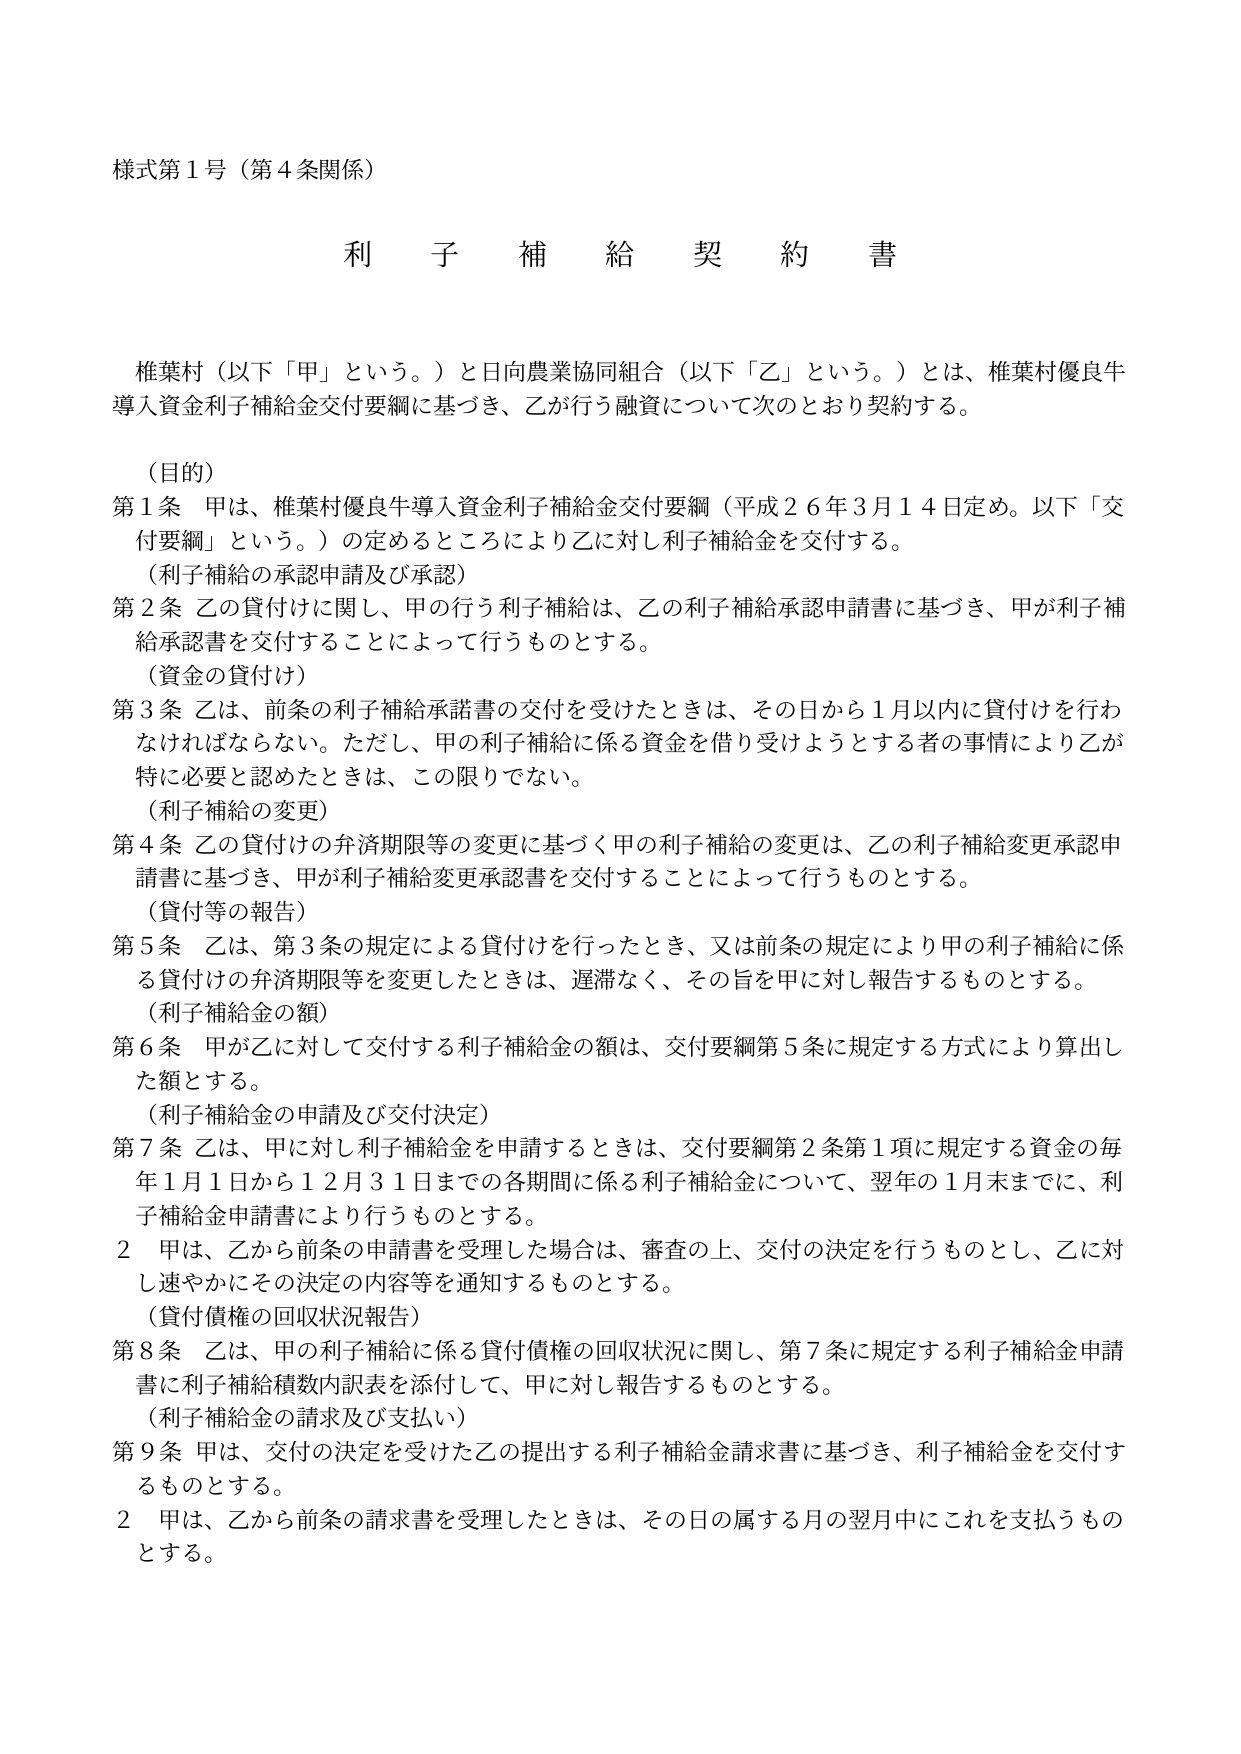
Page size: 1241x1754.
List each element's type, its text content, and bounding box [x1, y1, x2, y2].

text 第５条 乙は、第３条の規定による貸付けを行ったとき、又は前条の規定により甲の利子補給に係る貸付けの弁済期限等を変更したときは、遅滞なく、その旨を甲に対し報告するものとする。 [112, 928, 1128, 995]
text （利子補給金の請求及び支払い） [112, 1400, 1128, 1434]
text 第１条 甲は、椎葉村優良牛導入資金利子補給金交付要綱（平成２６年３月１４日定め。以下「交付要綱」という。）の定めるところにより乙に対し利子補給金を交付する。 [112, 489, 1128, 556]
text 第４条 乙の貸付けの弁済期限等の変更に基づく甲の利子補給の変更は、乙の利子補給変更承認申請書に基づき、甲が利子補給変更承認書を交付することによって行うものとする。 [112, 826, 1128, 894]
text （貸付等の報告） [112, 894, 1128, 928]
text （資金の貸付け） [112, 658, 1128, 691]
text （貸付債権の回収状況報告） [112, 1299, 1128, 1333]
text 第３条 乙は、前条の利子補給承諾書の交付を受けたときは、その日から１月以内に貸付けを行わなければならない。ただし、甲の利子補給に係る資金を借り受けようとする者の事情により乙が特に必要と認めたときは、この限りでない。 [112, 691, 1128, 793]
text 第６条 甲が乙に対して交付する利子補給金の額は、交付要綱第５条に規定する方式により算出した額とする。 [112, 1029, 1128, 1096]
text 第９条 甲は、交付の決定を受けた乙の提出する利子補給金請求書に基づき、利子補給金を交付するものとする。 [112, 1434, 1128, 1501]
text （利子補給金の申請及び交付決定） [112, 1096, 1128, 1130]
text 利 子 補 給 契 約 書 [112, 219, 1128, 286]
text （利子補給の変更） [112, 793, 1128, 826]
text 第７条 乙は、甲に対し利子補給金を申請するときは、交付要綱第２条第１項に規定する資金の毎年１月１日から１２月３１日までの各期間に係る利子補給金について、翌年の１月末までに、利子補給金申請書により行うものとする。 [112, 1130, 1128, 1231]
text ２ 甲は、乙から前条の請求書を受理したときは、その日の属する月の翌月中にこれを支払うものとする。 [112, 1501, 1128, 1569]
text （目的） [112, 455, 1128, 489]
text （利子補給の承認申請及び承認） [112, 556, 1128, 590]
text 第２条 乙の貸付けに関し、甲の行う利子補給は、乙の利子補給承認申請書に基づき、甲が利子補給承認書を交付することによって行うものとする。 [112, 590, 1128, 658]
text 椎葉村（以下「甲」という。）と日向農業協同組合（以下「乙」という。）とは、椎葉村優良牛導入資金利子補給金交付要綱に基づき、乙が行う融資について次のとおり契約する。 [112, 354, 1128, 421]
text 様式第１号（第４条関係） [112, 151, 1128, 185]
text （利子補給金の額） [112, 995, 1128, 1029]
text 第８条 乙は、甲の利子補給に係る貸付債権の回収状況に関し、第７条に規定する利子補給金申請書に利子補給積数内訳表を添付して、甲に対し報告するものとする。 [112, 1333, 1128, 1400]
text ２ 甲は、乙から前条の申請書を受理した場合は、審査の上、交付の決定を行うものとし、乙に対し速やかにその決定の内容等を通知するものとする。 [112, 1231, 1128, 1299]
